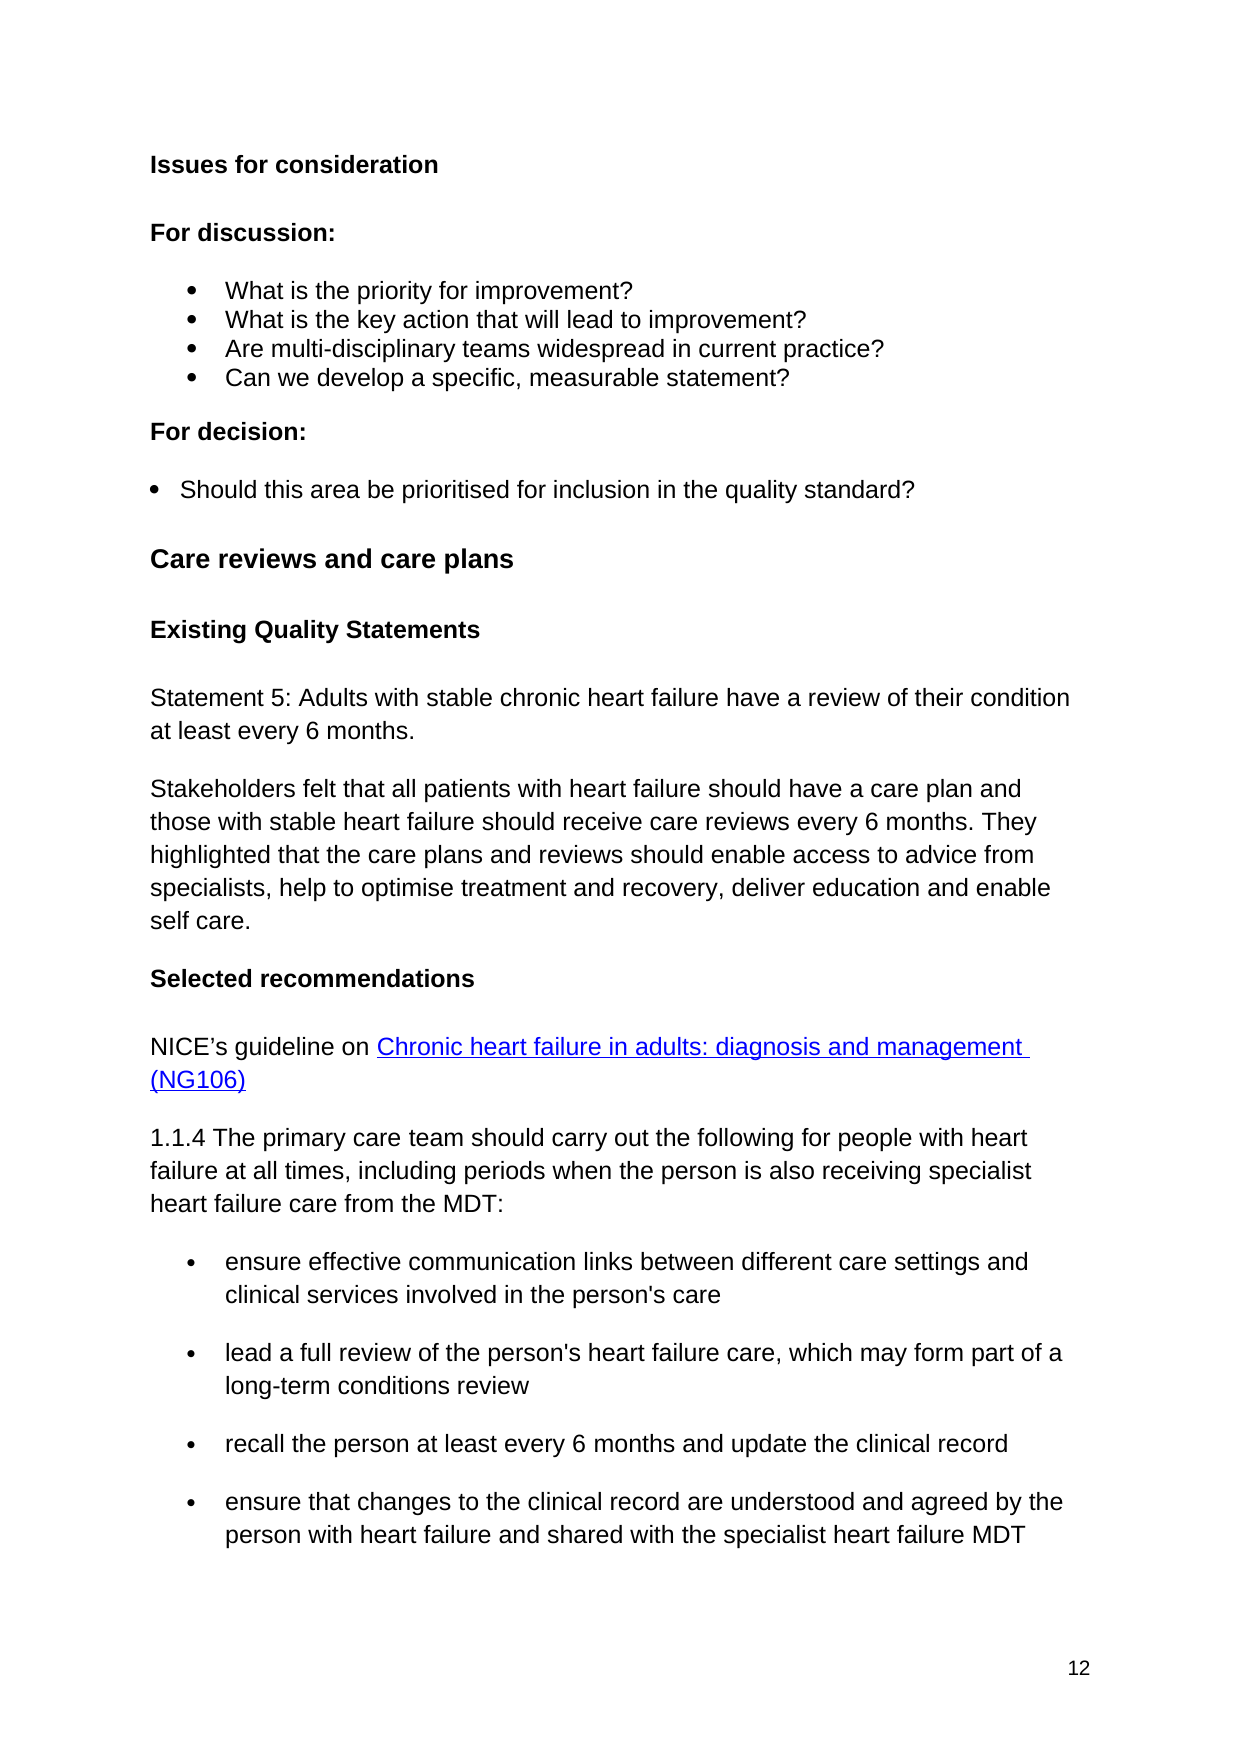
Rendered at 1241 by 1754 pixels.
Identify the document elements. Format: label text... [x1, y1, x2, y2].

subtitle Issues for consideration [150, 150, 1090, 179]
text What is the priority for improvement? [187, 276, 1090, 305]
text Stakeholders felt that all patients with heart failure should have a care plan and those with stable heart failure should receive care reviews every 6 months. They highlighted that the care plans and reviews should enable access to advice from specialists, help to optimise treatment and recovery, deliver education and enable self care. [150, 774, 1090, 935]
text For decision: [150, 417, 1090, 445]
subtitle Selected recommendations [150, 964, 1090, 993]
subtitle Care reviews and care plans [150, 543, 1090, 574]
text 1.1.4 The primary care team should carry out the following for people with heart failure at all times, including periods when the person is also receiving specialist heart failure care from the MDT: [150, 1123, 1090, 1218]
text For discussion: [150, 218, 1090, 247]
text NICE’s guideline on Chronic heart failure in adults: diagnosis and management (NG106) [150, 1032, 1090, 1094]
subtitle Existing Quality Statements [150, 615, 1090, 643]
list recall the person at least every 6 months and update the clinical record [187, 1429, 1090, 1458]
list lead a full review of the person's heart failure care, which may form part of a long-term conditions review [187, 1338, 1090, 1400]
list ensure that changes to the clinical record are understood and agreed by the person with heart failure and shared with the specialist heart failure MDT [187, 1487, 1090, 1549]
list ensure effective communication links between different care settings and clinical services involved in the person's care [187, 1247, 1090, 1309]
text Are multi-disciplinary teams widespread in current practice? [187, 334, 1090, 363]
text What is the key action that will lead to improvement? [187, 305, 1090, 334]
text Can we develop a specific, measurable statement? [187, 363, 1090, 392]
text Statement 5: Adults with stable chronic heart failure have a review of their condition at least every 6 months. [150, 683, 1090, 744]
text Should this area be prioritised for inclusion in the quality standard? [150, 474, 1090, 503]
